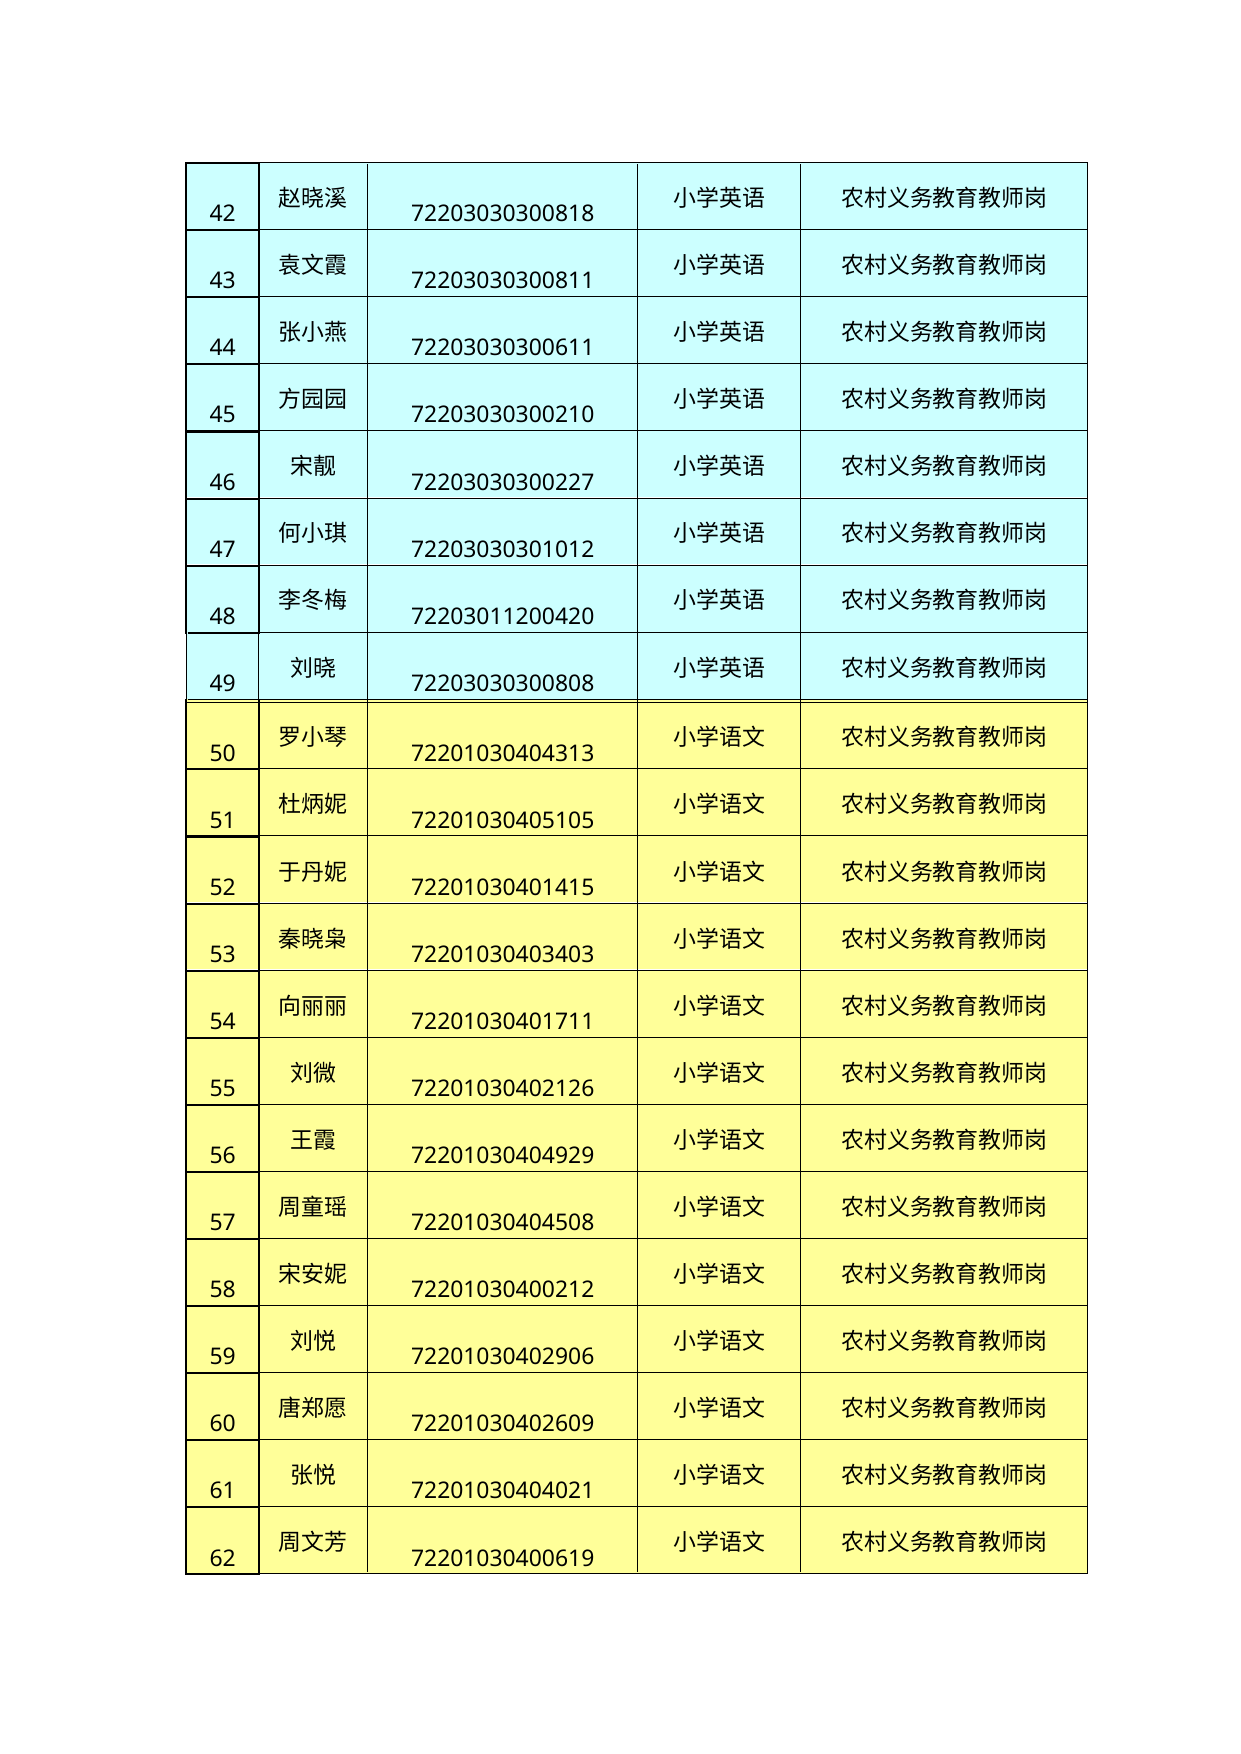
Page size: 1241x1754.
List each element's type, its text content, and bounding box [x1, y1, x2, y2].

table_cell 农村义务教育教师岗 [801, 297, 1087, 363]
table_cell 张悦 [260, 1440, 367, 1506]
table_cell 小学语文 [638, 971, 800, 1037]
table_cell 农村义务教育教师岗 [801, 431, 1087, 497]
table_cell 46 [187, 433, 258, 497]
table_cell 小学语文 [638, 904, 800, 969]
table_cell 72201030400212 [368, 1239, 637, 1305]
table_cell 何小琪 [260, 499, 367, 564]
table_cell 农村义务教育教师岗 [801, 1306, 1087, 1372]
table_cell 于丹妮 [260, 836, 367, 902]
table_cell 72201030404508 [368, 1172, 637, 1238]
table_cell 农村义务教育教师岗 [801, 971, 1087, 1037]
table_cell 农村义务教育教师岗 [801, 1440, 1087, 1506]
table_cell 唐郑愿 [260, 1373, 367, 1439]
table_cell 56 [187, 1106, 258, 1171]
table_cell 小学语文 [638, 1105, 800, 1171]
table_cell 52 [187, 838, 258, 902]
table_cell 小学语文 [638, 703, 800, 768]
table_cell 周文芳 [260, 1507, 367, 1573]
table_cell 60 [187, 1374, 258, 1439]
table_cell 小学语文 [638, 1440, 800, 1506]
table_cell 农村义务教育教师岗 [801, 904, 1087, 969]
table_cell 宋靓 [260, 431, 367, 497]
table_cell 72201030401415 [368, 836, 637, 902]
table_cell 51 [187, 770, 258, 835]
table_cell 72203030300808 [368, 633, 637, 699]
table_cell 57 [187, 1173, 258, 1238]
table_cell 小学英语 [638, 364, 800, 430]
table_cell 小学英语 [638, 297, 800, 363]
table_cell 宋安妮 [260, 1239, 367, 1305]
table_cell 72201030404929 [368, 1105, 637, 1171]
table_cell 72201030404021 [368, 1440, 637, 1506]
table_cell 54 [187, 972, 258, 1037]
table_cell 小学语文 [638, 1306, 800, 1372]
table_cell 72203030300227 [368, 431, 637, 497]
table_cell 72203030300811 [368, 230, 637, 296]
table_cell 72203011200420 [368, 566, 637, 632]
table_cell 小学英语 [638, 633, 800, 699]
table_cell 刘微 [260, 1038, 367, 1104]
table_cell 小学语文 [638, 1507, 801, 1573]
table_cell 61 [187, 1441, 258, 1506]
table_cell 小学英语 [638, 163, 801, 229]
table_cell 72201030402126 [368, 1038, 637, 1104]
table_cell 72203030300210 [368, 364, 637, 430]
table_cell 农村义务教育教师岗 [801, 163, 1087, 229]
table_cell 农村义务教育教师岗 [801, 1105, 1087, 1171]
table_cell 李冬梅 [260, 566, 367, 632]
table_cell 农村义务教育教师岗 [801, 1239, 1087, 1305]
table_cell 72201030400619 [367, 1507, 638, 1573]
table_cell 农村义务教育教师岗 [801, 1373, 1087, 1439]
table_cell 农村义务教育教师岗 [801, 1038, 1087, 1104]
table_cell 43 [187, 231, 258, 296]
table_cell 农村义务教育教师岗 [801, 1172, 1087, 1238]
table_cell 58 [187, 1240, 258, 1305]
table_cell 向丽丽 [260, 971, 367, 1037]
table_cell 48 [187, 567, 258, 632]
table_cell 方园园 [260, 364, 367, 430]
table_cell 刘晓 [259, 633, 367, 699]
table_cell 小学语文 [638, 1239, 800, 1305]
table_cell 小学英语 [638, 431, 800, 497]
table_cell 罗小琴 [260, 703, 367, 768]
table_cell 49 [187, 633, 258, 699]
table_cell 小学英语 [638, 230, 800, 296]
table_cell 赵晓溪 [260, 163, 367, 229]
table_cell 农村义务教育教师岗 [801, 566, 1087, 632]
table_cell 农村义务教育教师岗 [801, 769, 1087, 835]
table_cell 72201030401711 [368, 971, 637, 1037]
table_cell 秦晓枭 [260, 904, 367, 969]
table_cell 72203030300611 [368, 297, 637, 363]
table_cell 62 [187, 1508, 258, 1573]
table_cell 刘悦 [260, 1306, 367, 1372]
table_cell 小学语文 [638, 1172, 800, 1238]
table_cell 72201030402609 [368, 1373, 637, 1439]
table_cell 50 [187, 703, 258, 768]
table_cell 小学语文 [638, 1373, 800, 1439]
table_cell 55 [187, 1039, 258, 1104]
table_cell 农村义务教育教师岗 [801, 499, 1087, 564]
table_cell 周童瑶 [260, 1172, 367, 1238]
table_cell 42 [187, 164, 258, 229]
table_cell 农村义务教育教师岗 [801, 703, 1087, 768]
table_cell 农村义务教育教师岗 [801, 364, 1087, 430]
table_cell 小学语文 [638, 769, 800, 835]
table_cell 53 [187, 905, 258, 969]
table_cell 农村义务教育教师岗 [801, 1507, 1087, 1573]
table_cell 小学英语 [638, 499, 800, 564]
table_cell 农村义务教育教师岗 [801, 633, 1087, 699]
table_cell 72201030404313 [368, 703, 637, 768]
table_cell 杜炳妮 [260, 769, 367, 835]
table_cell 小学英语 [638, 566, 800, 632]
table_cell 72201030405105 [368, 769, 637, 835]
table_cell 小学语文 [638, 1038, 800, 1104]
table_cell 59 [187, 1307, 258, 1372]
table_cell 王霞 [260, 1105, 367, 1171]
table_cell 45 [187, 365, 258, 430]
table_cell 72201030402906 [368, 1306, 637, 1372]
table_cell 72203030300818 [367, 163, 638, 229]
table_cell 72203030301012 [368, 499, 637, 564]
table_cell 农村义务教育教师岗 [801, 230, 1087, 296]
table_cell 张小燕 [260, 297, 367, 363]
table_cell 袁文霞 [260, 230, 367, 296]
table_cell 小学语文 [638, 836, 800, 902]
table_cell 72201030403403 [368, 904, 637, 969]
table_cell 农村义务教育教师岗 [801, 836, 1087, 902]
table_cell 47 [187, 500, 258, 564]
table_cell 44 [187, 298, 258, 363]
